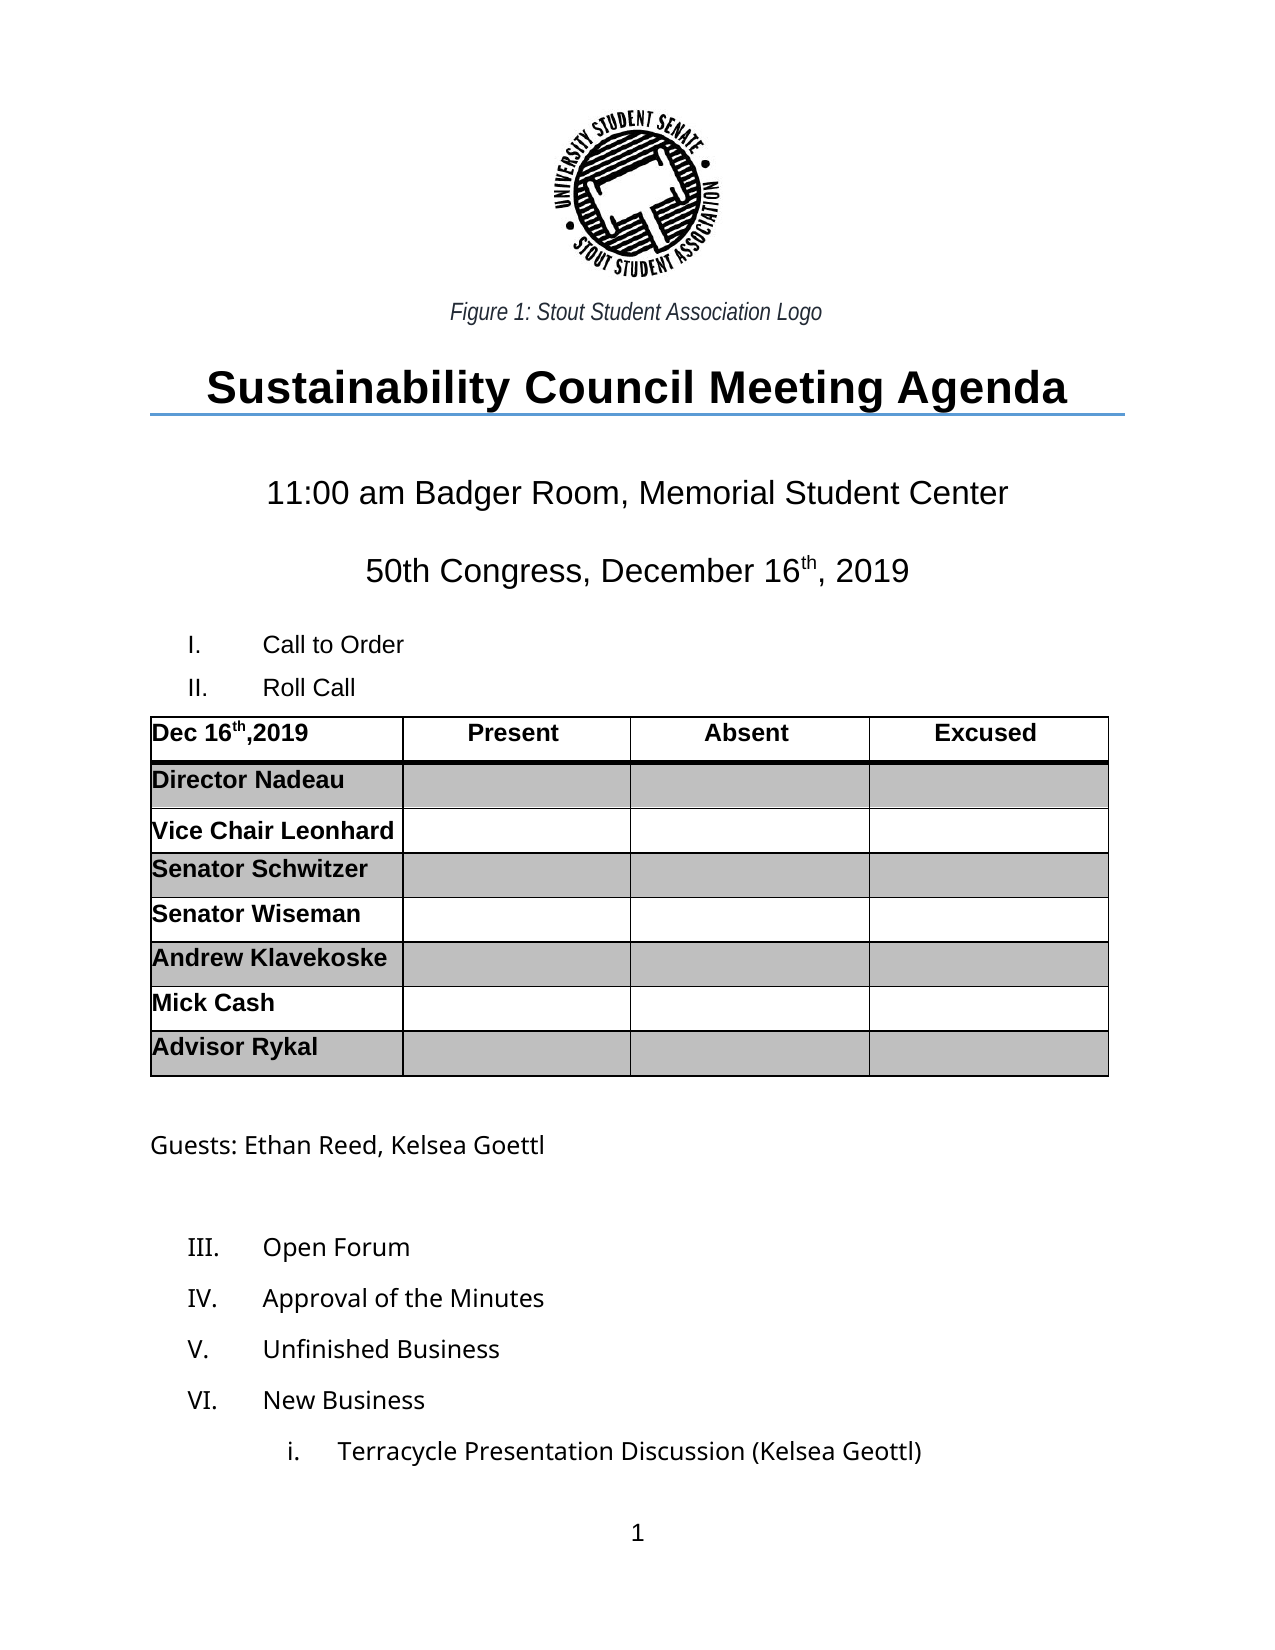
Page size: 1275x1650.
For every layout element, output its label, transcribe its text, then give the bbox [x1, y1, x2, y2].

table_header Present [404, 718, 630, 760]
text 11:00 am Badger Room, Memorial Student Center [150, 473, 1125, 512]
table_header Excused [870, 718, 1108, 760]
table_cell Advisor Rykal [152, 1032, 402, 1075]
table_cell [631, 1032, 869, 1075]
table_cell Andrew Klavekoske [152, 943, 402, 986]
table_cell Mick Cash [152, 987, 402, 1030]
list Open Forum [187, 1229, 1125, 1264]
table_cell [870, 765, 1108, 807]
table_cell [631, 898, 869, 941]
table_cell [404, 854, 630, 897]
table_cell [870, 1032, 1108, 1075]
list Unfinished Business [187, 1332, 1125, 1366]
table_cell [631, 987, 869, 1030]
picture [547, 103, 728, 283]
subtitle Sustainability Council Meeting Agenda [150, 361, 1125, 413]
table_cell [404, 987, 630, 1030]
table_cell [631, 943, 869, 986]
list Roll Call [187, 673, 1125, 702]
table_cell [404, 809, 630, 852]
table_cell [631, 765, 869, 807]
table_cell Vice Chair Leonhard [152, 809, 402, 852]
table_cell [631, 854, 869, 897]
table_cell [870, 854, 1108, 897]
table_cell [404, 765, 630, 807]
table_cell [870, 943, 1108, 986]
table_cell [404, 943, 630, 986]
text Figure 1: Stout Student Association Logo [150, 103, 1125, 326]
table_cell [870, 987, 1108, 1030]
table_cell Director Nadeau [152, 765, 402, 807]
text 50th Congress, December 16th, 2019 [150, 552, 1125, 590]
table_header Absent [631, 718, 869, 760]
list Call to Order [187, 630, 1125, 659]
list New Business [187, 1383, 1125, 1417]
table_header Dec 16th,2019 [152, 718, 402, 760]
table_cell [404, 1032, 630, 1075]
table_cell [404, 898, 630, 941]
table_cell [870, 809, 1108, 852]
list Terracycle Presentation Discussion (Kelsea Geottl) [300, 1434, 1125, 1468]
table_cell Senator Schwitzer [152, 854, 402, 897]
table_cell [870, 898, 1108, 941]
list Approval of the Minutes [187, 1281, 1125, 1315]
table_cell Senator Wiseman [152, 898, 402, 941]
table_cell [631, 809, 869, 852]
text Guests: Ethan Reed, Kelsea Goettl [150, 1127, 1125, 1162]
